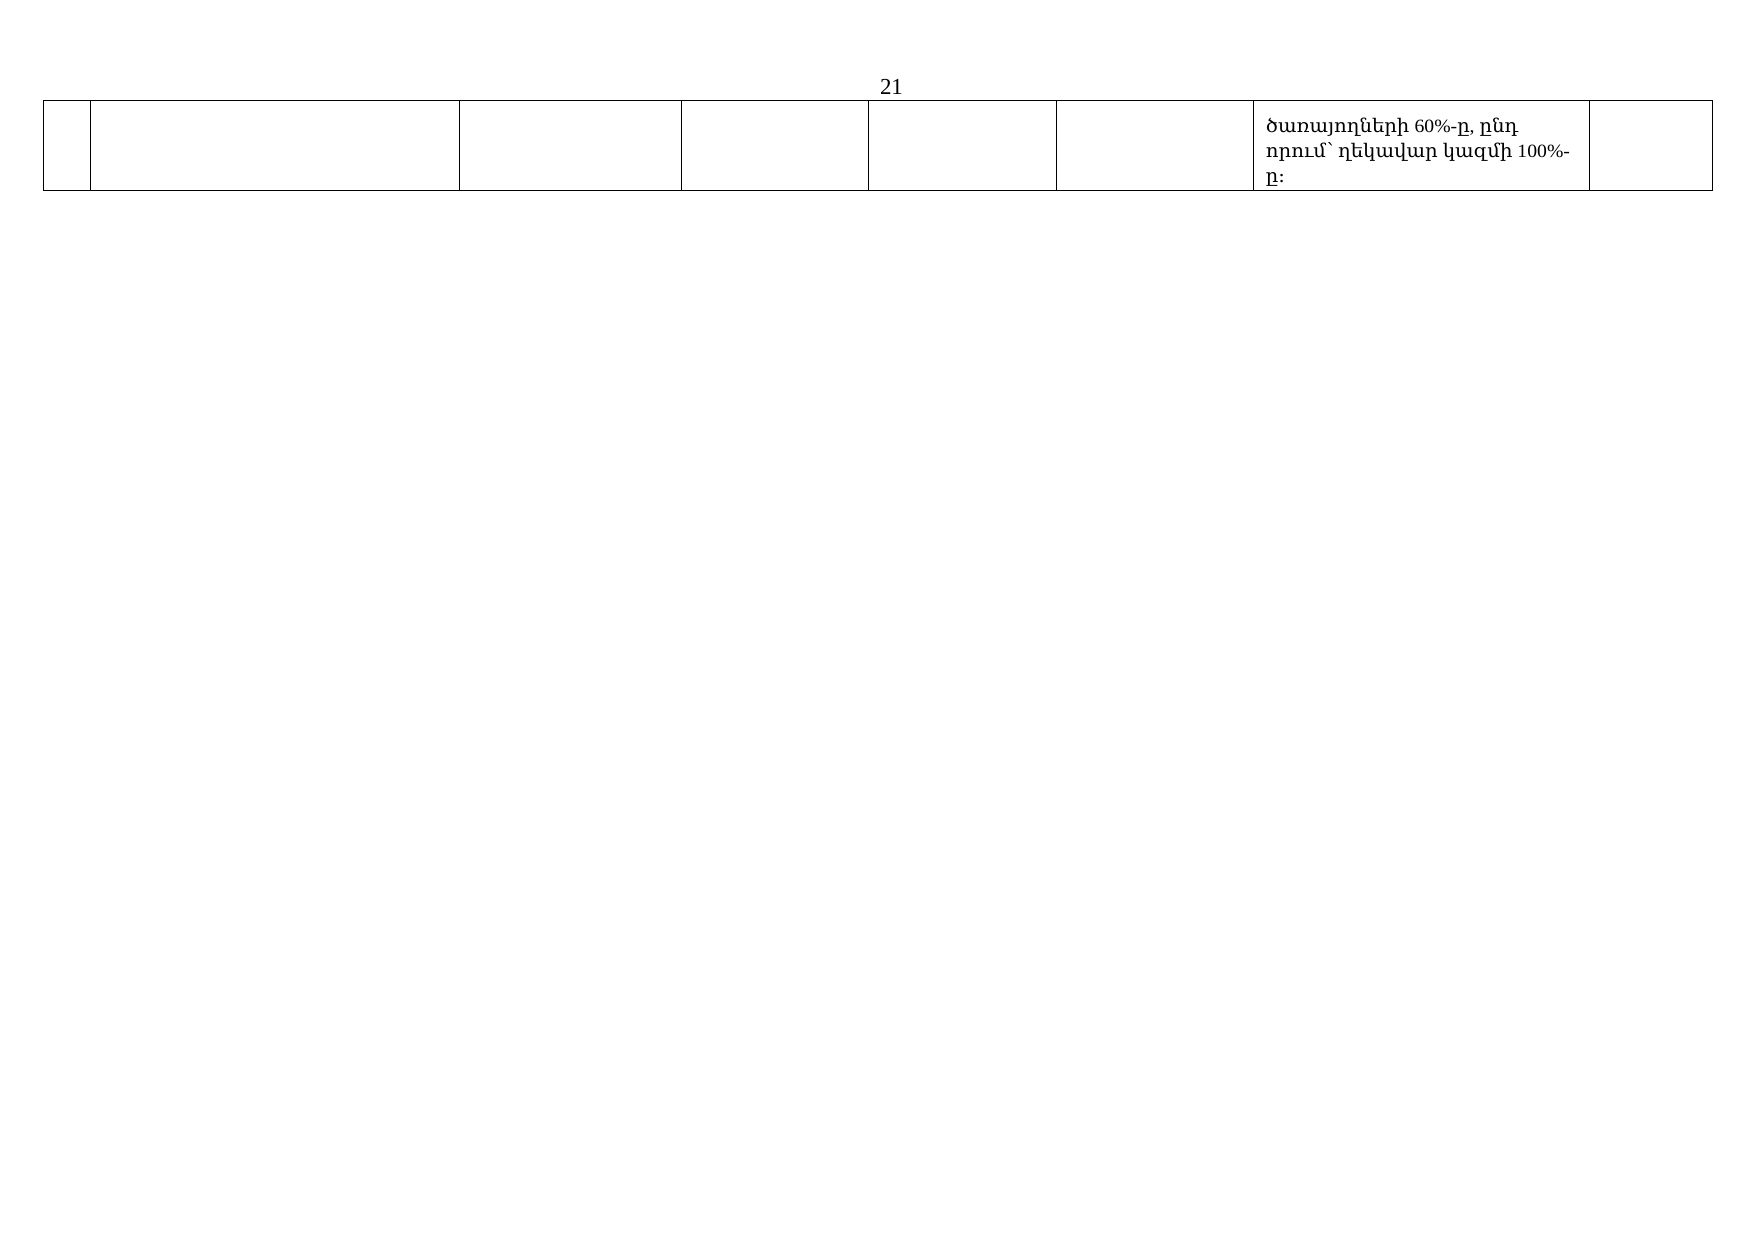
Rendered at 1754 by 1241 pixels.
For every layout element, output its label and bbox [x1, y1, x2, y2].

table_cell [682, 101, 868, 190]
table_cell [869, 101, 1056, 190]
table_cell [1254, 101, 1589, 190]
